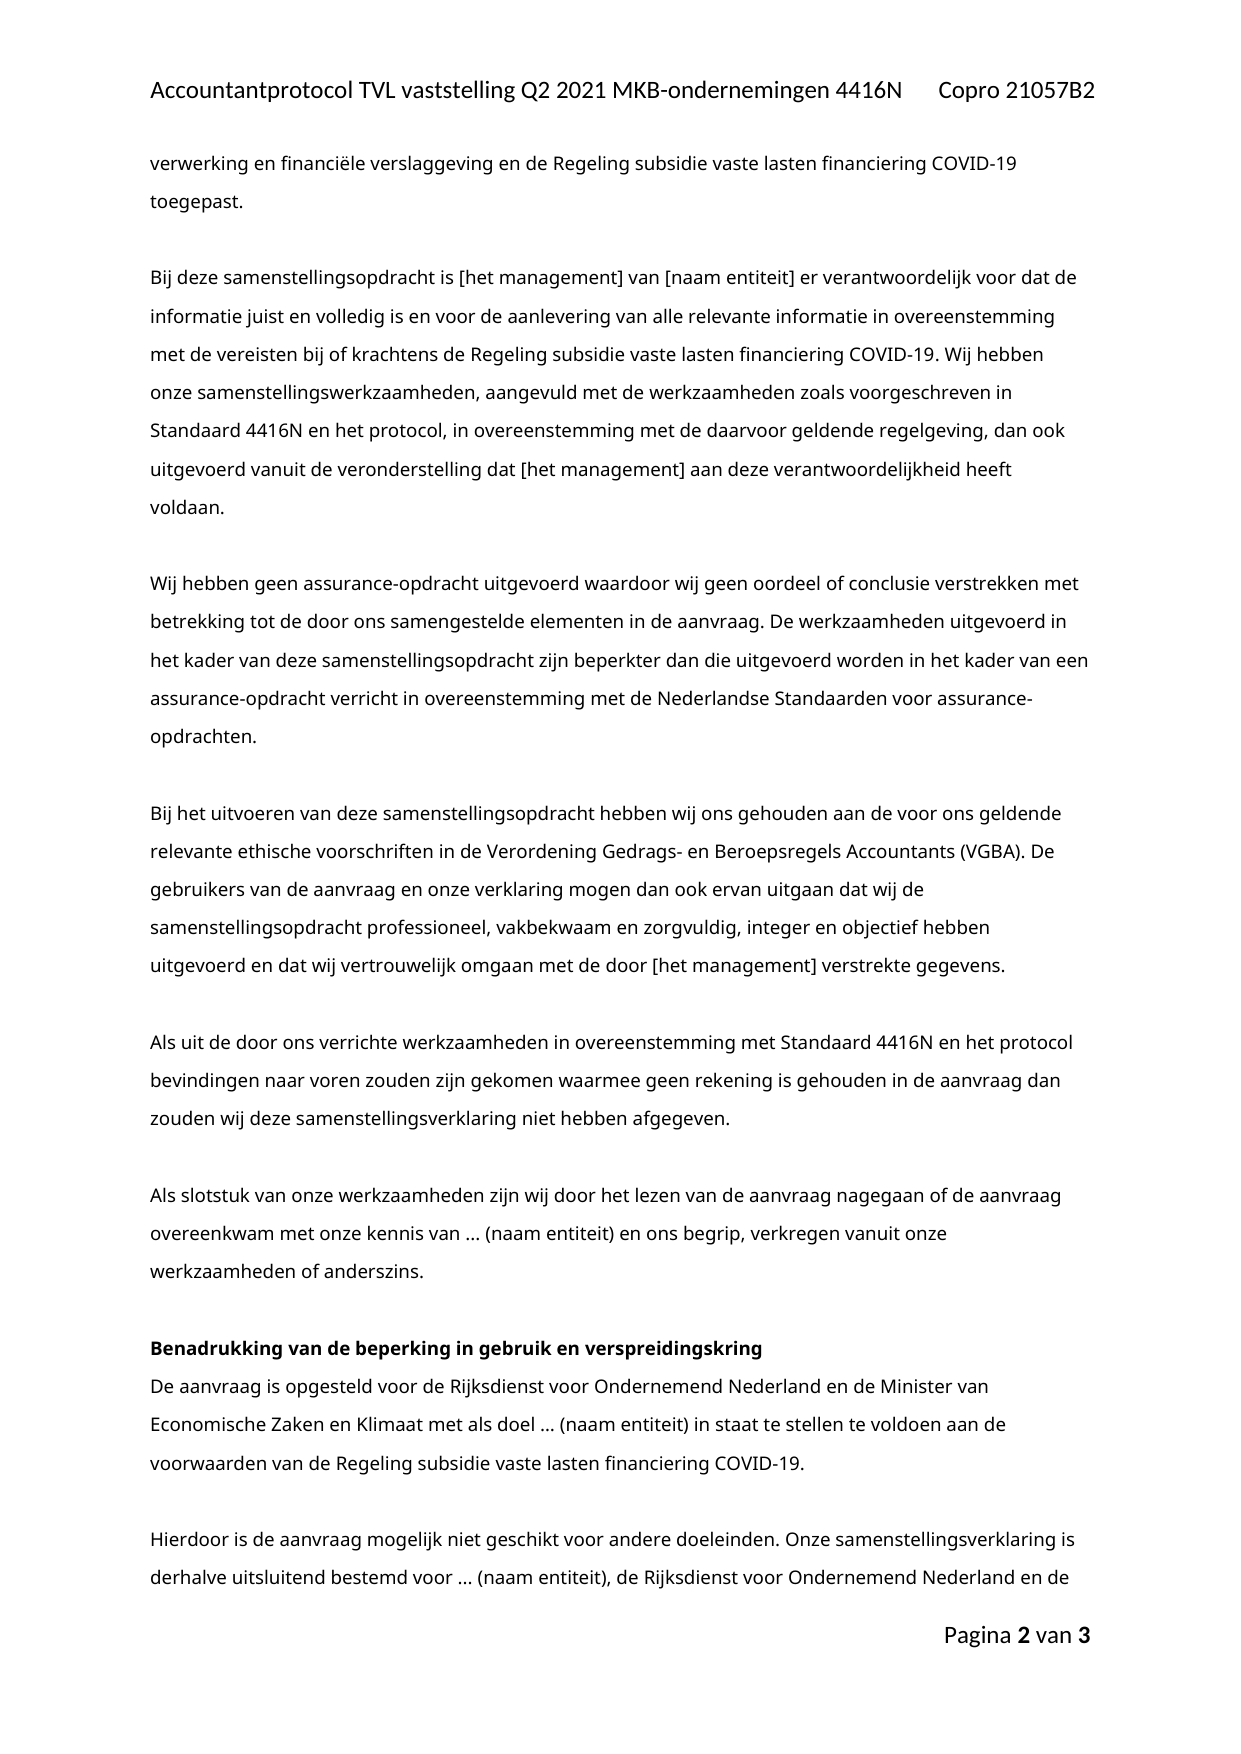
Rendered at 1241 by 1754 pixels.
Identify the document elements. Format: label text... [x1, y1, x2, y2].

text Benadrukking van de beperking in gebruik en verspreidingskring [150, 1335, 1090, 1361]
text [150, 150, 1090, 214]
text Bij deze samenstellingsopdracht is [het management] van [naam entiteit] er verantwoordelijk voor dat de informatie juist en volledig is en voor de aanlevering van alle relevante informatie in overeenstemming met de vereisten bij of krachtens de Regeling subsidie vaste lasten financiering COVID-19. Wij hebben onze samenstellingswerkzaamheden, aangevuld met de werkzaamheden zoals voorgeschreven in Standaard 4416N en het protocol, in overeenstemming met de daarvoor geldende regelgeving, dan ook uitgevoerd vanuit de veronderstelling dat [het management] aan deze verantwoordelijkheid heeft voldaan. [150, 265, 1090, 519]
text Als slotstuk van onze werkzaamheden zijn wij door het lezen van de aanvraag nagegaan of de aanvraag overeenkwam met onze kennis van ... (naam entiteit) en ons begrip, verkregen vanuit onze werkzaamheden of anderszins. [150, 1182, 1090, 1284]
text Wij hebben geen assurance-opdracht uitgevoerd waardoor wij geen oordeel of conclusie verstrekken met betrekking tot de door ons samengestelde elementen in de aanvraag. De werkzaamheden uitgevoerd in het kader van deze samenstellingsopdracht zijn beperkter dan die uitgevoerd worden in het kader van een assurance-opdracht verricht in overeenstemming met de Nederlandse Standaarden voor assurance-opdrachten. [150, 571, 1090, 749]
text Bij het uitvoeren van deze samenstellingsopdracht hebben wij ons gehouden aan de voor ons geldende relevante ethische voorschriften in de Verordening Gedrags- en Beroepsregels Accountants (VGBA). De gebruikers van de aanvraag en onze verklaring mogen dan ook ervan uitgaan dat wij de samenstellingsopdracht professioneel, vakbekwaam en zorgvuldig, integer en objectief hebben uitgevoerd en dat wij vertrouwelijk omgaan met de door [het management] verstrekte gegevens. [150, 800, 1090, 978]
text De aanvraag is opgesteld voor de Rijksdienst voor Ondernemend Nederland en de Minister van Economische Zaken en Klimaat met als doel … (naam entiteit) in staat te stellen te voldoen aan de voorwaarden van de Regeling subsidie vaste lasten financiering COVID-19. [150, 1373, 1090, 1475]
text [150, 1526, 1090, 1590]
text Als uit de door ons verrichte werkzaamheden in overeenstemming met Standaard 4416N en het protocol bevindingen naar voren zouden zijn gekomen waarmee geen rekening is gehouden in de aanvraag dan zouden wij deze samenstellingsverklaring niet hebben afgegeven. [150, 1029, 1090, 1131]
